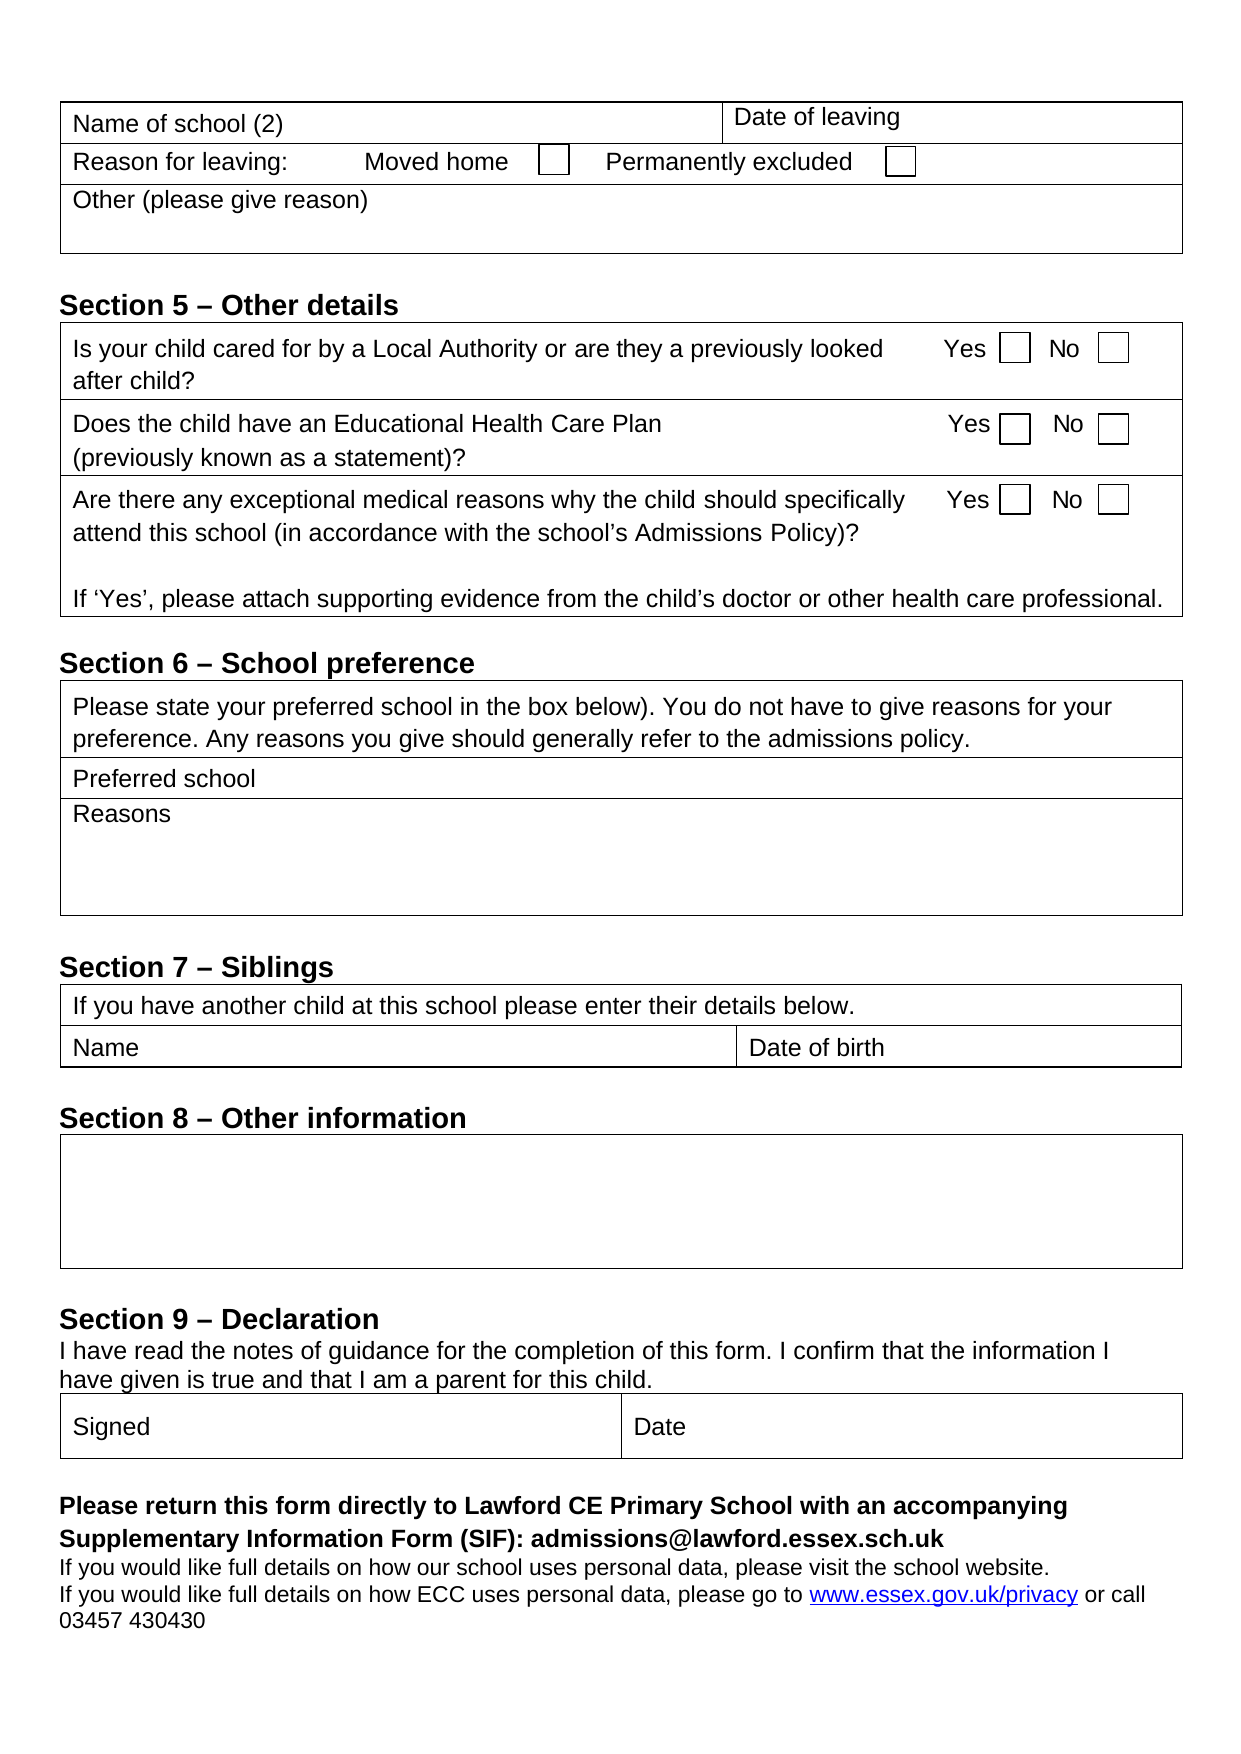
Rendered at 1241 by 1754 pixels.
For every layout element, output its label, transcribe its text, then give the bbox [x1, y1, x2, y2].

table_cell Date of birth [737, 1026, 1181, 1066]
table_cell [61, 144, 1182, 184]
table_cell Are there any exceptional medical reasons why the child should specifically Yes No attend this school (in accordance with the school’s Admissions Policy)? If ‘Yes’, please attach supporting evidence from the child’s doctor or other health care professional. [61, 476, 1182, 616]
table_cell Name [61, 1026, 736, 1066]
subtitle Section 5 – Other details [59, 288, 1194, 322]
table_cell Preferred school [61, 758, 1182, 798]
table_header Please state your preferred school in the box below). You do not have to give reasons for your preference. Any reasons you give should generally refer to the admissions policy. [61, 681, 1182, 757]
table_header Name of school (2) [61, 103, 722, 143]
text Section 6 – School preference [59, 646, 1194, 680]
subtitle Please return this form directly to Lawford CE Primary School with an accompanying Supplementary Information Form (SIF): admissions@lawford.essex.sch.uk [59, 1487, 1194, 1554]
table_header Date of leaving [723, 103, 1182, 143]
table_header [61, 1135, 1182, 1268]
table_header Signed [61, 1394, 621, 1458]
table_header Date [622, 1394, 1182, 1458]
text I have read the notes of guidance for the completion of this form. I confirm that the information I have given is true and that I am a parent for this child. [59, 1336, 1113, 1393]
table_cell Other (please give reason) [61, 185, 1182, 253]
table_header Is your child cared for by a Local Authority or are they a previously looked Yes No after child? [61, 323, 1182, 399]
table_header If you have another child at this school please enter their details below. [61, 985, 1181, 1025]
subtitle Section 9 – Declaration [59, 1302, 1194, 1336]
table_cell Reasons [61, 799, 1182, 915]
subtitle Section 7 – Siblings [59, 950, 1194, 983]
text If you would like full details on how our school uses personal data, please visit the school website. [59, 1554, 1194, 1581]
table_cell Does the child have an Educational Health Care Plan Yes No (previously known as a statement)? [61, 400, 1182, 475]
text Section 8 – Other information [59, 1101, 1194, 1134]
text If you would like full details on how ECC uses personal data, please go to www.essex.gov.uk/privacy or call 03457 430430 [59, 1581, 1147, 1633]
